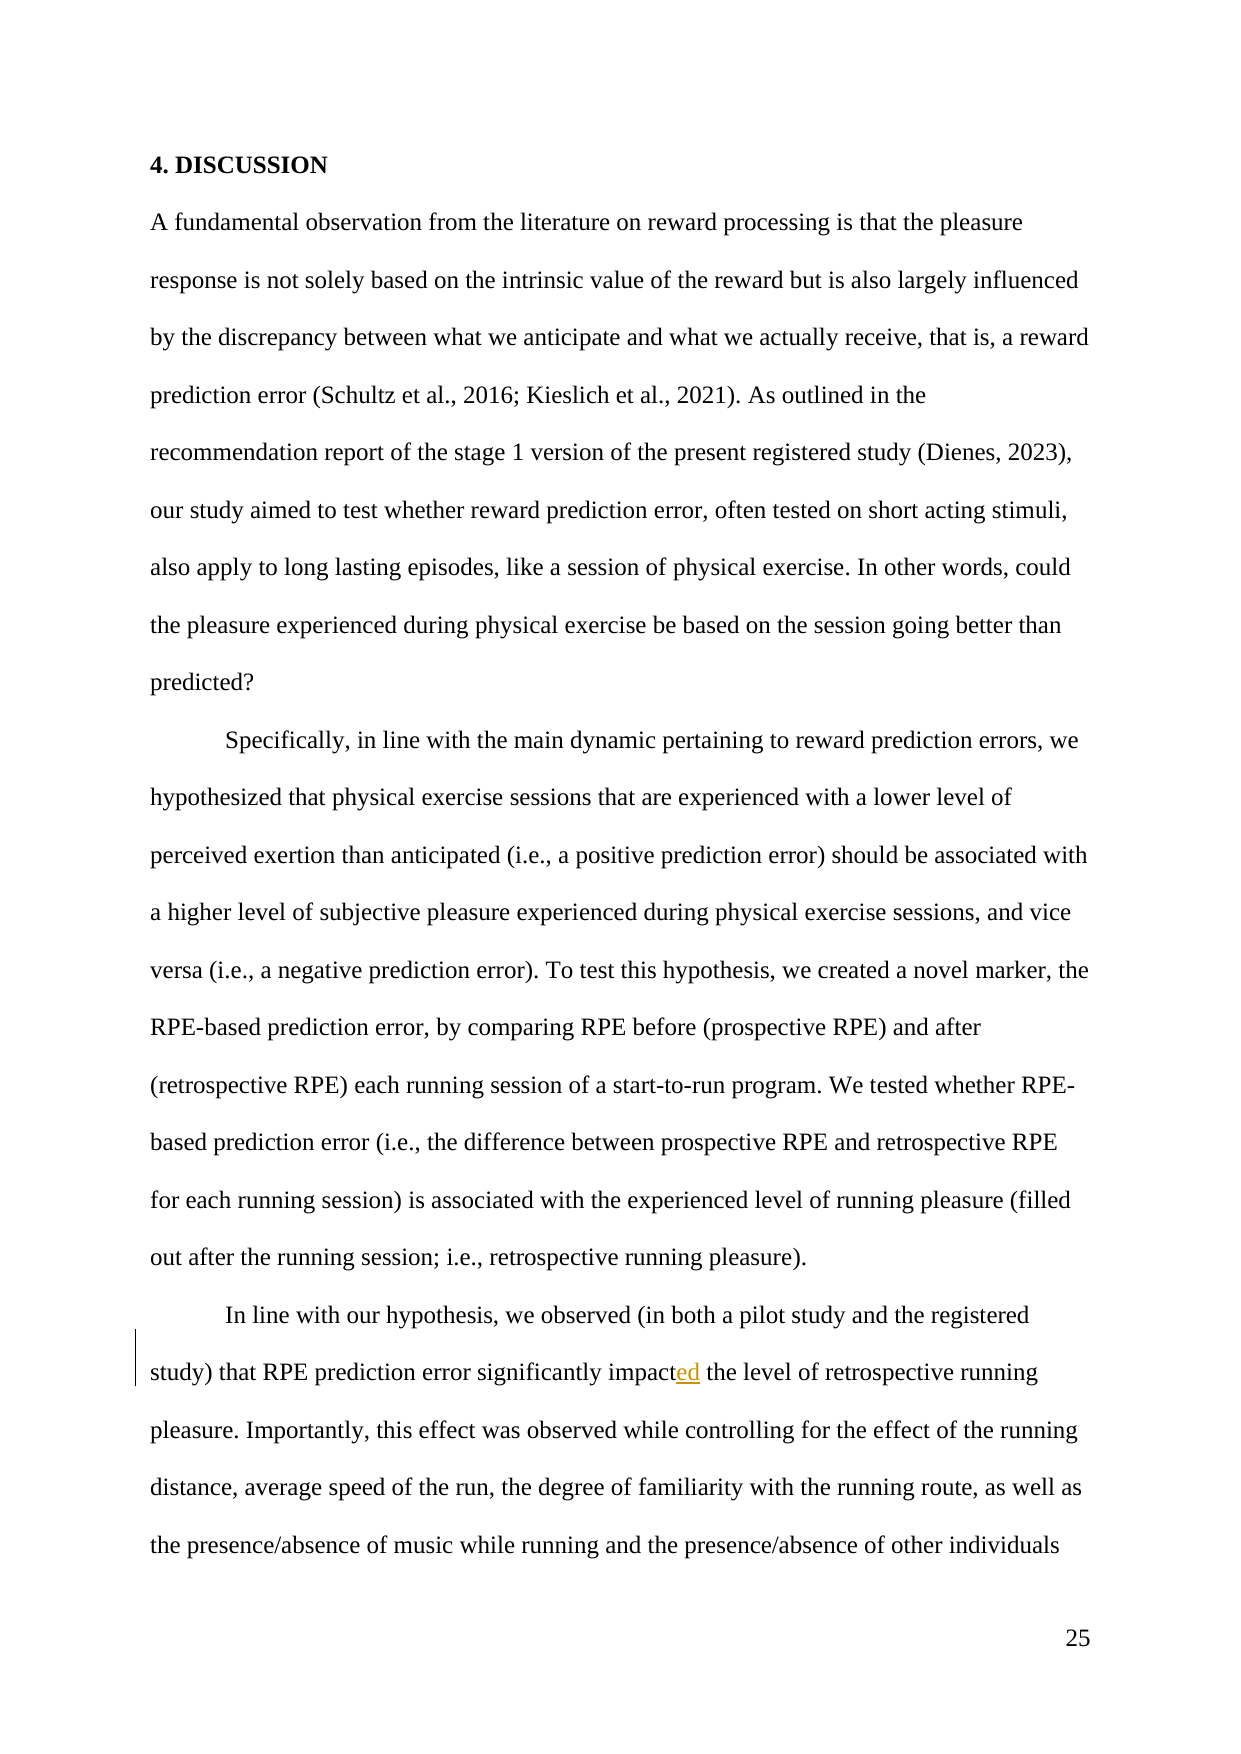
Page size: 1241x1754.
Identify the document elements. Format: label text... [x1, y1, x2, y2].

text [150, 1300, 1090, 1559]
text Specifically, in line with the main dynamic pertaining to reward prediction errors, we hypothesized that physical exercise sessions that are experienced with a lower level of perceived exertion than anticipated (i.e., a positive prediction error) should be associated with a higher level of subjective pleasure experienced during physical exercise sessions, and vice versa (i.e., a negative prediction error). To test this hypothesis, we created a novel marker, the RPE-based prediction error, by comparing RPE before (prospective RPE) and after (retrospective RPE) each running session of a start-to-run program. We tested whether RPE-based prediction error (i.e., the difference between prospective RPE and retrospective RPE for each running session) is associated with the experienced level of running pleasure (filled out after the running session; i.e., retrospective running pleasure). [150, 725, 1090, 1271]
text A fundamental observation from the literature on reward processing is that the pleasure response is not solely based on the intrinsic value of the reward but is also largely influenced by the discrepancy between what we anticipate and what we actually receive, that is, a reward prediction error (Schultz et al., 2016; Kieslich et al., 2021). As outlined in the recommendation report of the stage 1 version of the present registered study (Dienes, 2023), our study aimed to test whether reward prediction error, often tested on short acting stimuli, also apply to long lasting episodes, like a session of physical exercise. In other words, could the pleasure experienced during physical exercise be based on the session going better than predicted? [150, 207, 1090, 696]
text 4. DISCUSSION [150, 150, 1090, 179]
